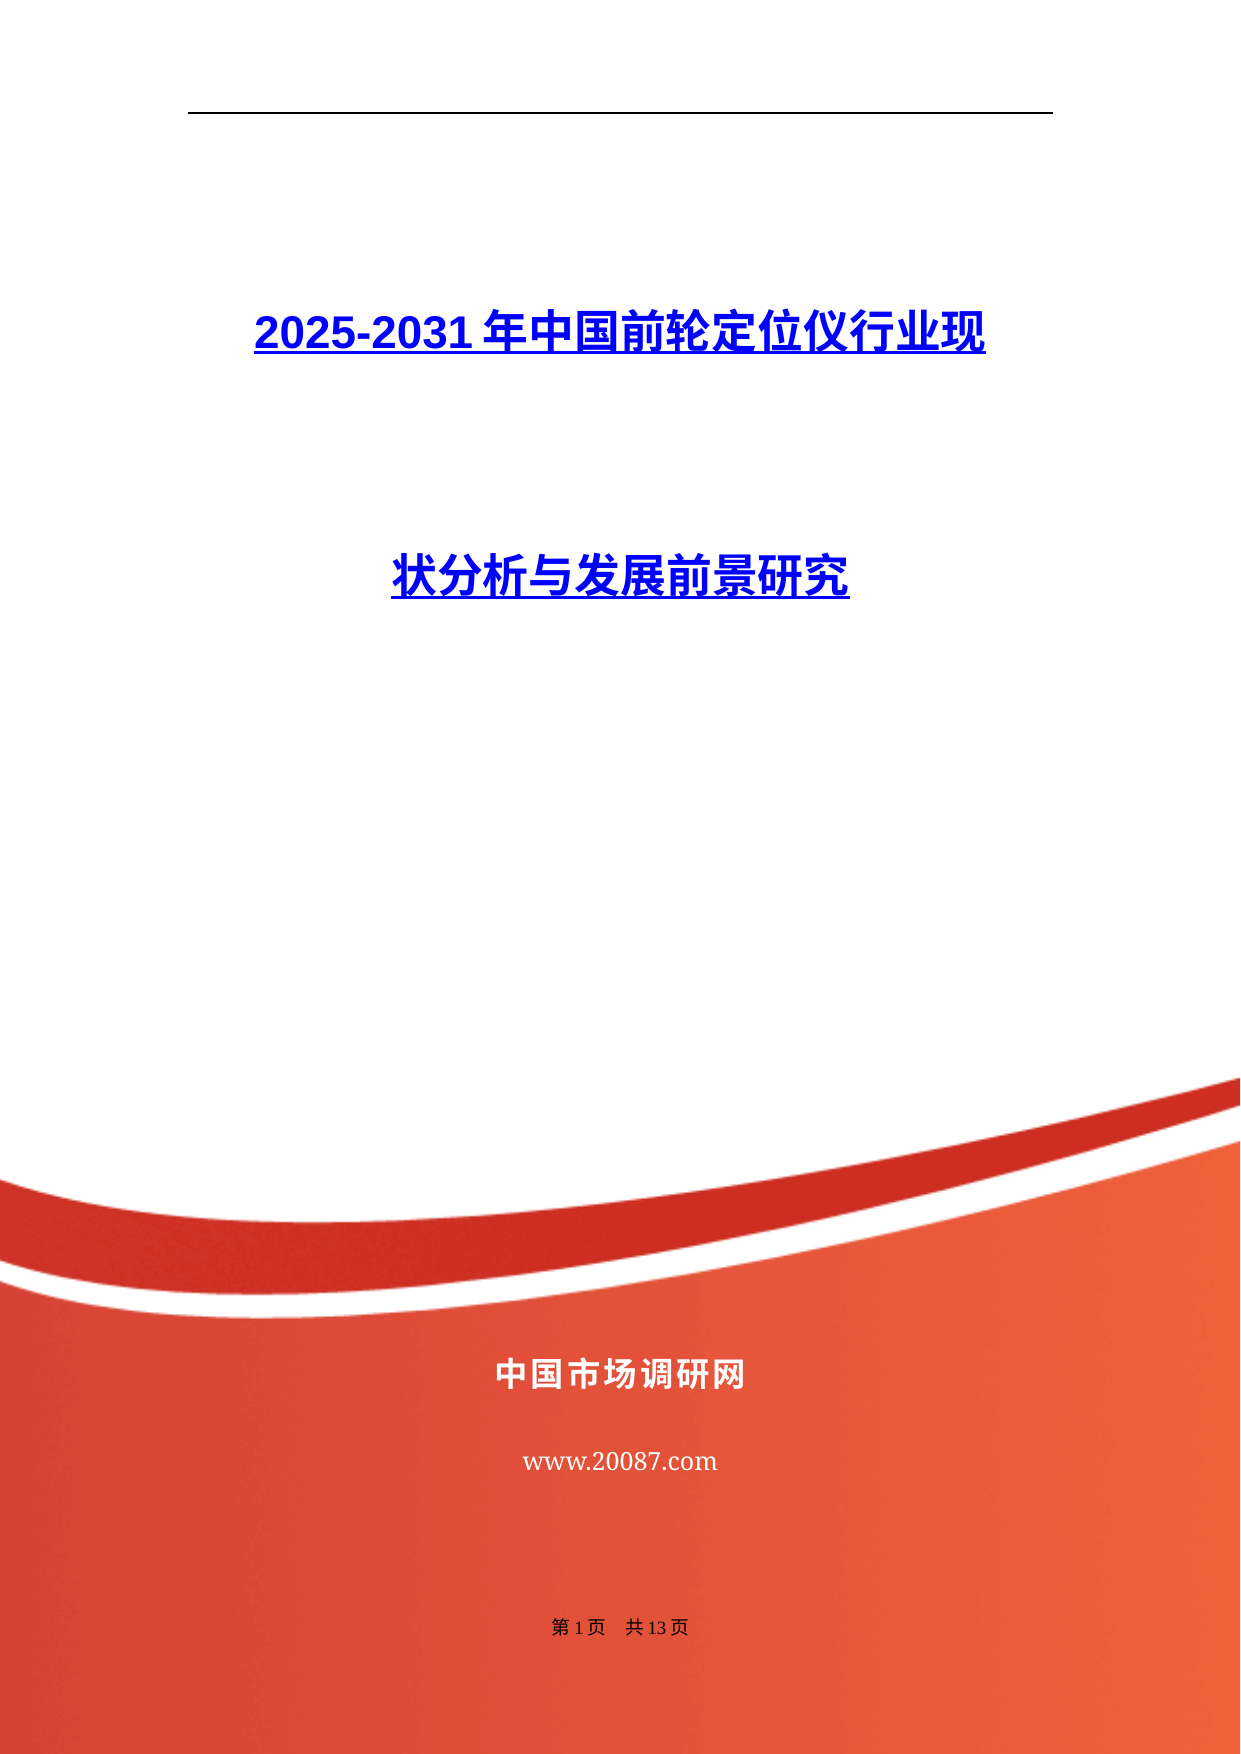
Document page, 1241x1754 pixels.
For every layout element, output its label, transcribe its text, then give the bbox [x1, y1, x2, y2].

text www.20087.com [187, 1428, 1053, 1493]
table_header 2025-2031年中国前轮定位仪行业现状分析与发展前景研究 [188, 207, 1053, 773]
picture [0, 1006, 1241, 1754]
subtitle 中国市场调研网 [187, 1339, 1053, 1404]
